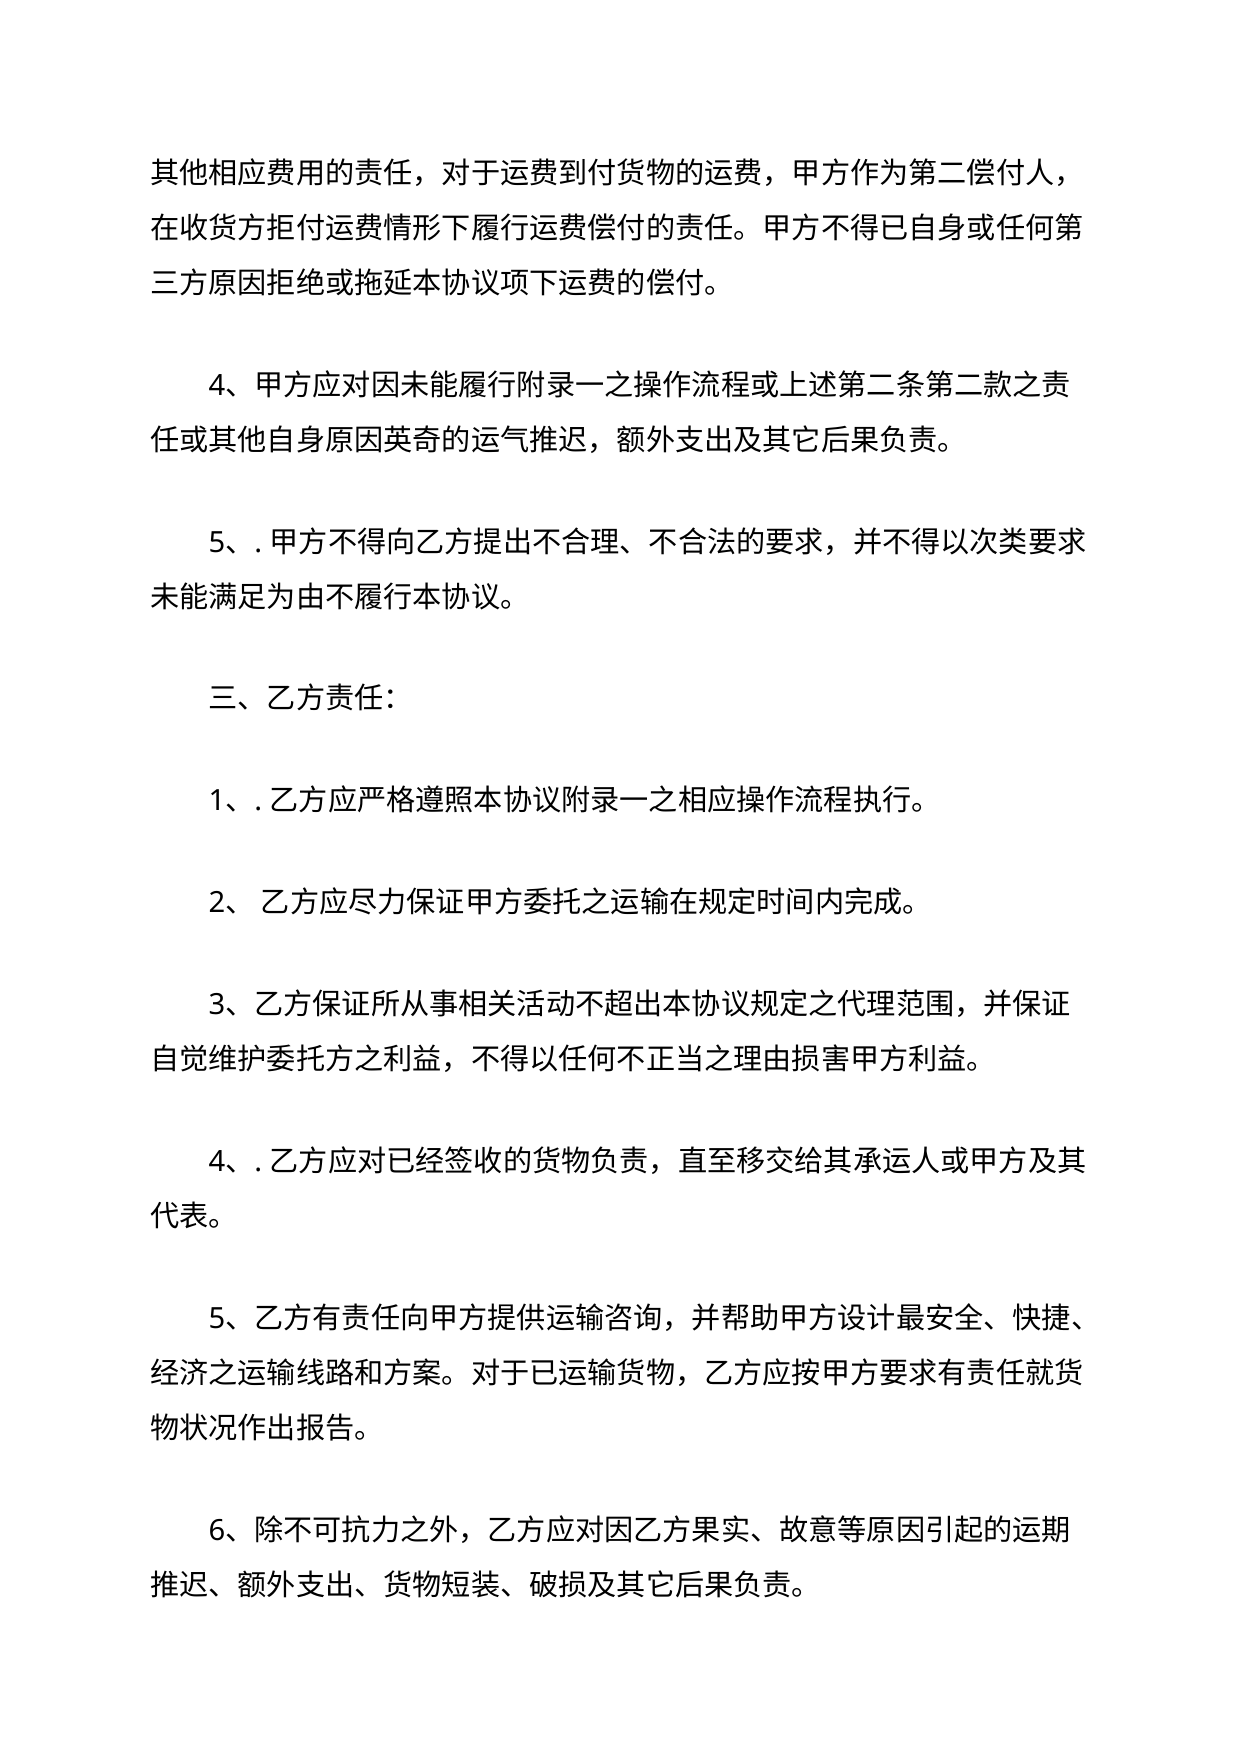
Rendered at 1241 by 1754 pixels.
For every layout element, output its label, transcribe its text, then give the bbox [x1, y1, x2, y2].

text 3、乙方保证所从事相关活动不超出本协议规定之代理范围，并保证自觉维护委托方之利益，不得以任何不正当之理由损害甲方利益。 [150, 981, 1090, 1078]
text 三、乙方责任： [150, 675, 1090, 717]
text 4、. 乙方应对已经签收的货物负责，直至移交给其承运人或甲方及其代表。 [150, 1138, 1090, 1235]
text 2、 乙方应尽力保证甲方委托之运输在规定时间内完成。 [150, 879, 1090, 921]
text 6、除不可抗力之外，乙方应对因乙方果实、故意等原因引起的运期推迟、额外支出、货物短装、破损及其它后果负责。 [150, 1506, 1090, 1603]
text 4、甲方应对因未能履行附录一之操作流程或上述第二条第二款之责任或其他自身原因英奇的运气推迟，额外支出及其它后果负责。 [150, 362, 1090, 459]
text 5、乙方有责任向甲方提供运输咨询，并帮助甲方设计最安全、快捷、经济之运输线路和方案。对于已运输货物，乙方应按甲方要求有责任就货物状况作出报告。 [150, 1294, 1090, 1447]
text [150, 150, 1090, 302]
text 5、. 甲方不得向乙方提出不合理、不合法的要求，并不得以次类要求未能满足为由不履行本协议。 [150, 518, 1090, 616]
text 1、. 乙方应严格遵照本协议附录一之相应操作流程执行。 [150, 777, 1090, 819]
